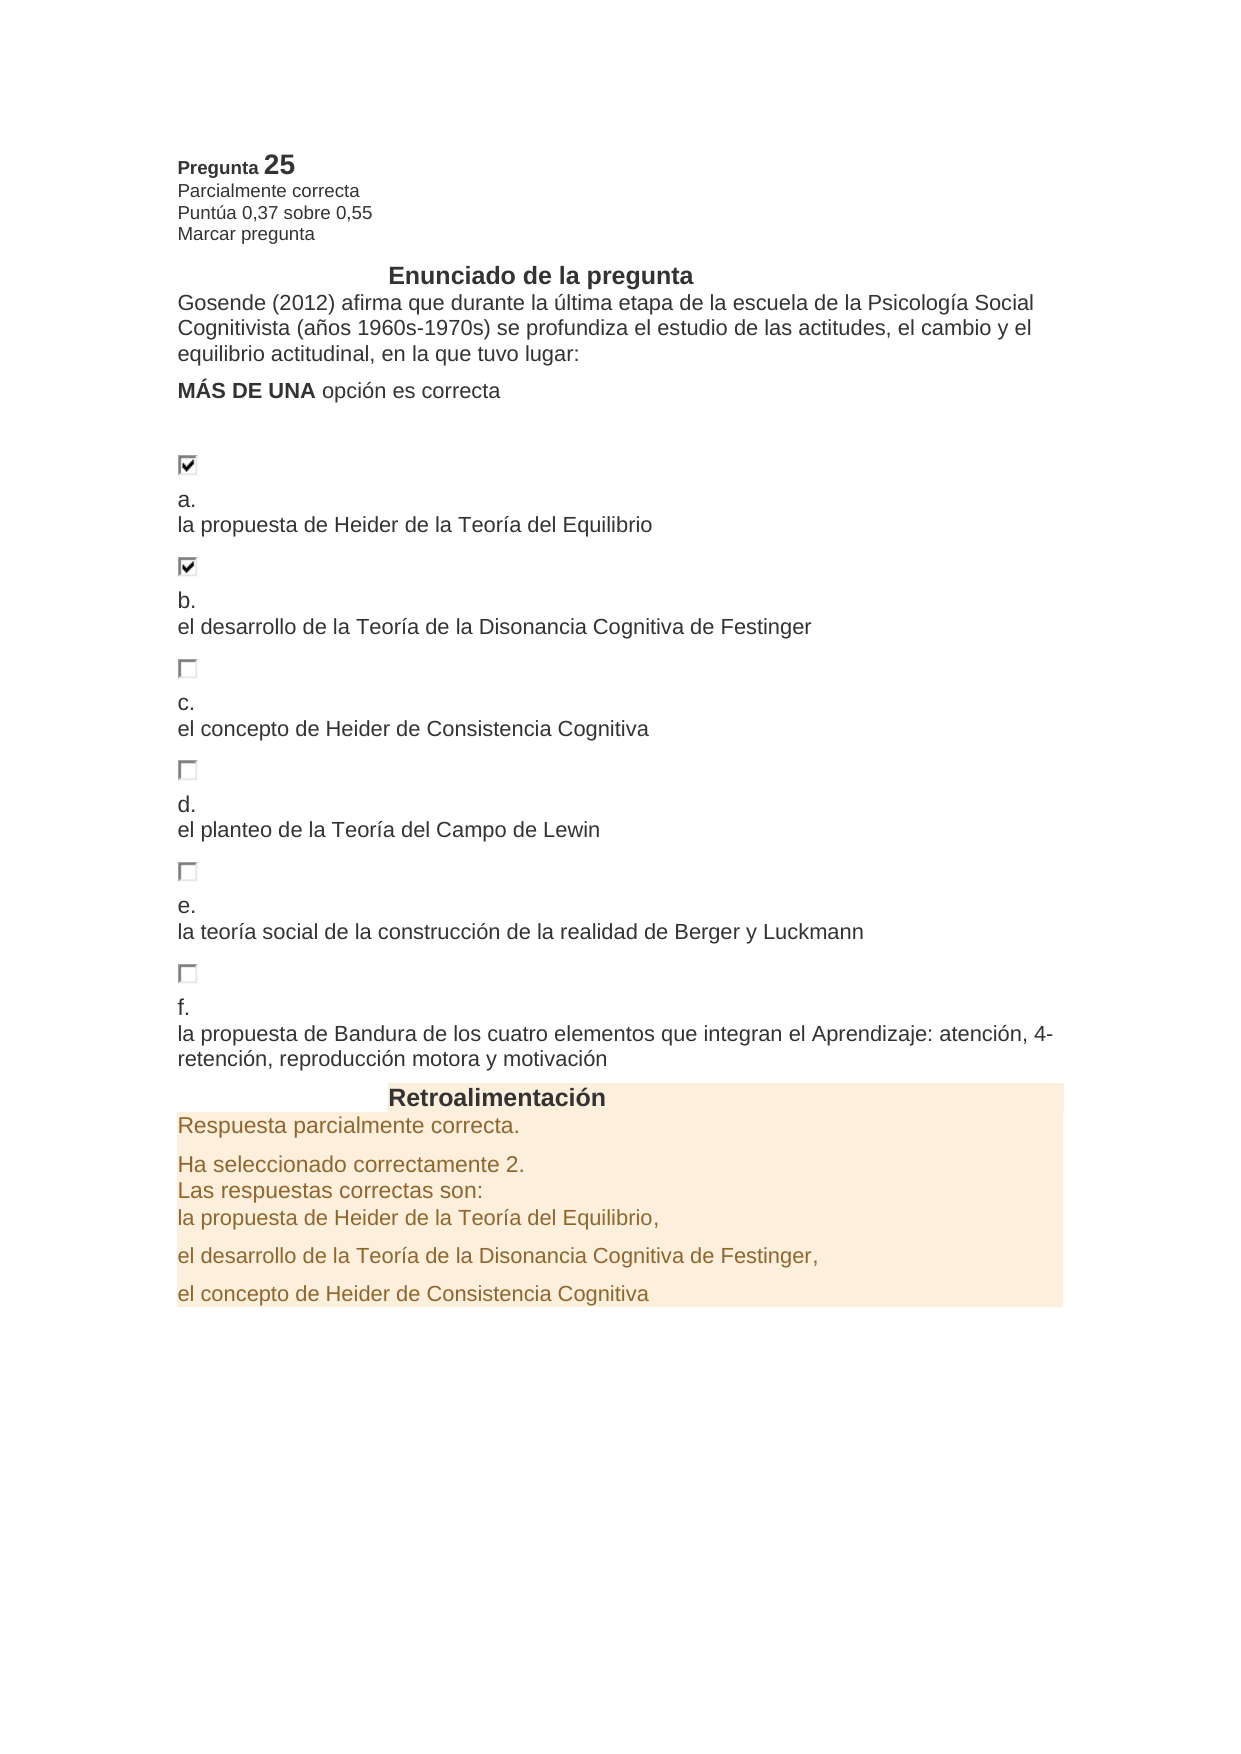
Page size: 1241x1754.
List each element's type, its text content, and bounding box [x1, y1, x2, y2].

text el concepto de Heider de Consistencia Cognitiva [177, 715, 1063, 741]
text Enunciado de la pregunta [388, 261, 1064, 290]
text la propuesta de Bandura de los cuatro elementos que integran el Aprendizaje: atención, 4-retención, reproducción motora y motivación [177, 1020, 1063, 1071]
text el concepto de Heider de Consistencia Cognitiva [177, 1281, 1063, 1307]
text la propuesta de Heider de la Teoría del Equilibrio [177, 512, 1063, 537]
text Marcar pregunta [177, 223, 1063, 245]
text MÁS DE UNA opción es correcta [177, 378, 1063, 431]
text c. [177, 689, 1063, 715]
text la propuesta de Heider de la Teoría del Equilibrio, [177, 1204, 1063, 1230]
text Gosende (2012) afirma que durante la última etapa de la escuela de la Psicología Social Cognitivista (años 1960s-1970s) se profundiza el estudio de las actitudes, el cambio y el equilibrio actitudinal, en la que tuvo lugar: [177, 290, 1063, 366]
text el planteo de la Teoría del Campo de Lewin [177, 817, 1063, 842]
text Pregunta 25 [177, 148, 1063, 180]
text el desarrollo de la Teoría de la Disonancia Cognitiva de Festinger [177, 614, 1063, 639]
text d. [177, 791, 1063, 817]
text Las respuestas correctas son: [177, 1177, 1063, 1204]
text Puntúa 0,37 sobre 0,55 [177, 202, 1063, 223]
text b. [177, 587, 1063, 614]
text el desarrollo de la Teoría de la Disonancia Cognitiva de Festinger, [177, 1242, 1063, 1269]
text a. [177, 486, 1063, 512]
text Ha seleccionado correctamente 2. [177, 1151, 1063, 1177]
text Parcialmente correcta [177, 180, 1063, 202]
text e. [177, 892, 1063, 919]
text Respuesta parcialmente correcta. [177, 1112, 1063, 1138]
text f. [177, 994, 1063, 1020]
text Retroalimentación [388, 1083, 1064, 1112]
text la teoría social de la construcción de la realidad de Berger y Luckmann [177, 919, 1063, 944]
